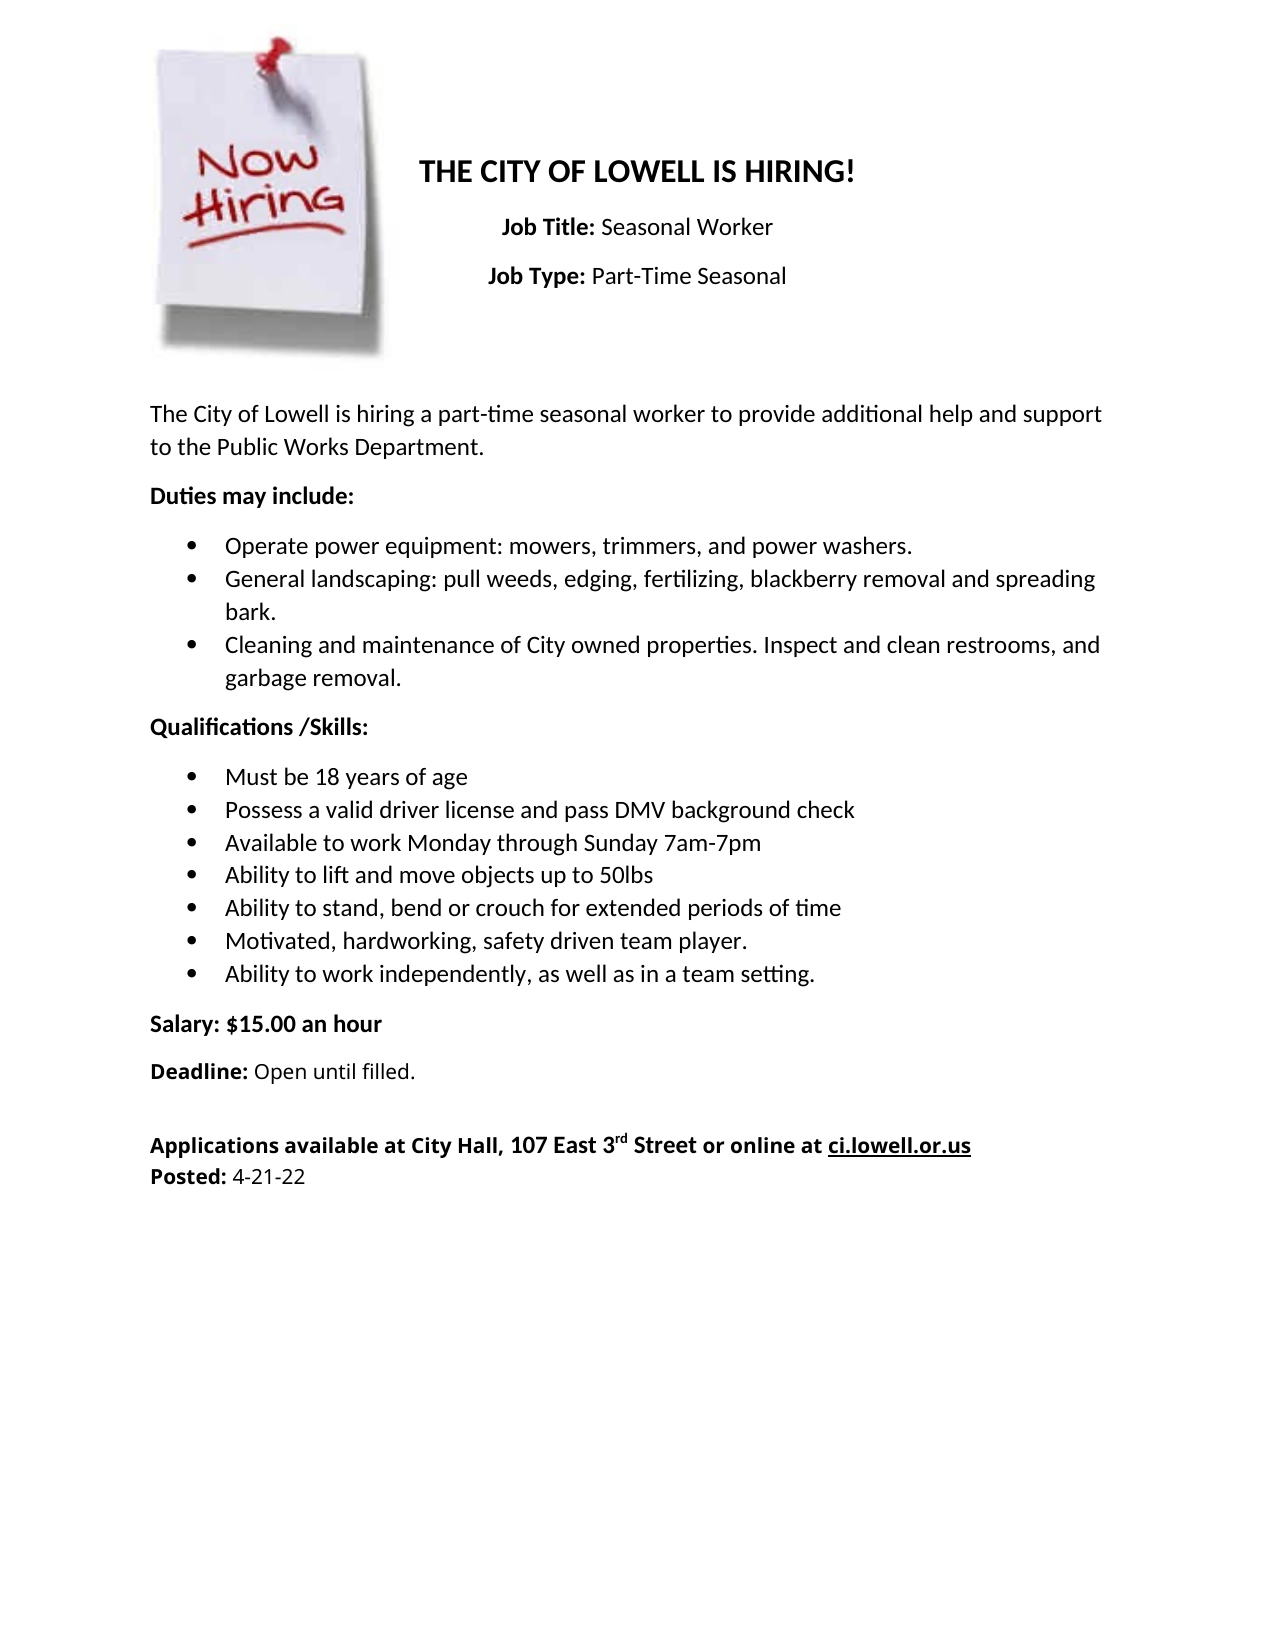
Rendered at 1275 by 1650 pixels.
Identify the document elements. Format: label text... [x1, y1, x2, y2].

list Motivated, hardworking, safety driven team player. [187, 925, 1125, 956]
text Applications available at City Hall, 107 East 3rd Street or online at ci.lowell.or.us [150, 1129, 1125, 1159]
text THE CITY OF LOWELL IS HIRING! [150, 150, 1125, 191]
picture [123, 23, 428, 374]
text Posted: 4-21-22 [150, 1162, 1125, 1190]
text Job Title: Seasonal Worker [150, 211, 1125, 241]
text The City of Lowell is hiring a part-time seasonal worker to provide additional help and support to the Public Works Department. [150, 398, 1125, 461]
list Ability to stand, bend or crouch for extended periods of time [187, 892, 1125, 923]
text Qualifications /Skills: [150, 711, 1125, 742]
list Possess a valid driver license and pass DMV background check [187, 794, 1125, 824]
list Cleaning and maintenance of City owned properties. Inspect and clean restrooms, and garbage removal. [187, 629, 1125, 692]
text Deadline: Open until filled. [150, 1057, 1125, 1086]
list Must be 18 years of age [187, 761, 1125, 791]
list Ability to work independently, as well as in a team setting. [187, 958, 1125, 989]
text Salary: $15.00 an hour [150, 1008, 1125, 1038]
list Available to work Monday through Sunday 7am-7pm [187, 827, 1125, 857]
text Duties may include: [150, 480, 1125, 511]
list Ability to lift and move objects up to 50lbs [187, 859, 1125, 890]
list Operate power equipment: mowers, trimmers, and power washers. [187, 530, 1125, 561]
text Job Type: Part-Time Seasonal [150, 260, 1125, 291]
list General landscaping: pull weeds, edging, fertilizing, blackberry removal and spreading bark. [187, 563, 1125, 626]
